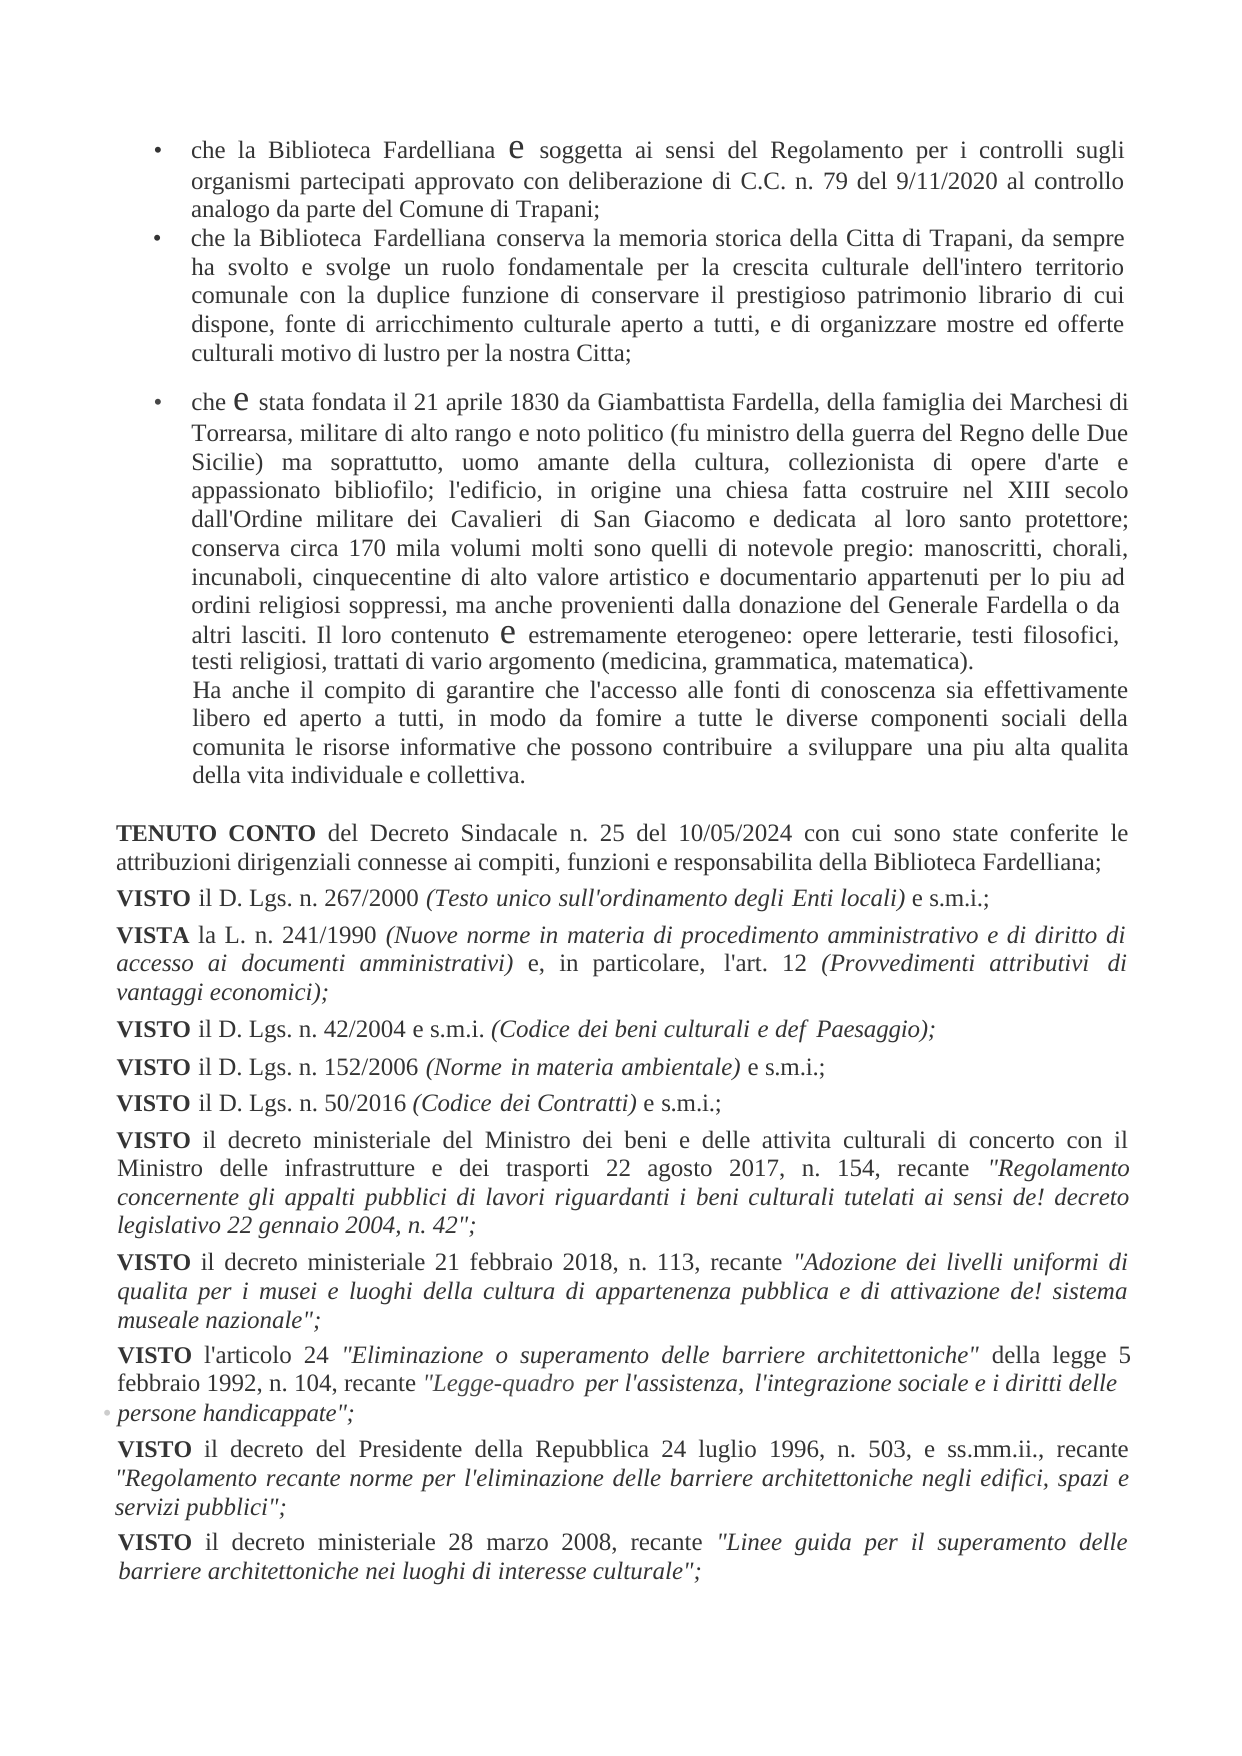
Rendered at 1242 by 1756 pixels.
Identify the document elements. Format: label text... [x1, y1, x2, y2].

text VISTO il decreto ministeriale 28 marzo 2008, recante "Linee guida per il superamento delle barriere architettoniche nei luoghi di interesse culturale"; [118, 1527, 1128, 1585]
text VISTO il decreto del Presidente della Repubblica 24 luglio 1996, n. 503, e ss.mm.ii., recante "Regolamento recante norme per l'eliminazione delle barriere architettoniche negli edifici, spazi e servizi pubblici"; [114, 1434, 1130, 1520]
text VISTO l'articolo 24 "Eliminazione o superamento delle barriere architettoniche" della legge 5 febbraio 1992, n. 104, recante "Legge-quadro per l'assistenza, l'integrazione sociale e i diritti delle [117, 1341, 1131, 1397]
text Ha anche il compito di garantire che l'accesso alle fonti di conoscenza sia effettivamente libero ed aperto a tutti, in modo da fomire a tutte le diverse componenti sociali della comunita le risorse informative che possono contribuire a sviluppare una piu alta qualita della vita individuale e collettiva. [192, 676, 1129, 789]
list che la Biblioteca Fardelliana e soggetta ai sensi del Regolamento per i controlli sugli organismi partecipati approvato con deliberazione di C.C. n. 79 del 9/11/2020 al controllo analogo da parte del Comune di Trapani; [153, 125, 1125, 223]
list che e stata fondata il 21 aprile 1830 da Giambattista Fardella, della famiglia dei Marchesi di Torrearsa, militare di alto rango e noto politico (fu ministro della guerra del Regno delle Due Sicilie) ma soprattutto, uomo amante della cultura, collezionista di opere d'arte e appassionato bibliofilo; l'edificio, in origine una chiesa fatta costruire nel XIII secolo dall'Ordine militare dei Cavalieri di San Giacomo e dedicata al loro santo protettore; conserva circa 170 mila volumi molti sono quelli di notevole pregio: manoscritti, chorali, incunaboli, cinquecentine di alto valore artistico e documentario appartenuti per lo piu ad [153, 376, 1129, 591]
text VISTO il decreto ministeriale del Ministro dei beni e delle attivita culturali di concerto con il Ministro delle infrastrutture e dei trasporti 22 agosto 2017, n. 154, recante "Regolamento concernente gli appalti pubblici di lavori riguardanti i beni culturali tutelati ai sensi de! decreto legislativo 22 gennaio 2004, n. 42"; [116, 1126, 1130, 1239]
list persone handicappate"; [103, 1398, 1156, 1426]
text VISTO il D. Lgs. n. 50/2016 (Codice dei Contratti) e s.m.i.; [116, 1088, 1156, 1117]
text VISTO il decreto ministeriale 21 febbraio 2018, n. 113, recante "Adozione dei livelli uniformi di qualita per i musei e luoghi della cultura di appartenenza pubblica e di attivazione de! sistema museale nazionale"; [117, 1247, 1128, 1334]
text ordini religiosi soppressi, ma anche provenienti dalla donazione del Generale Fardella o da altri lasciti. Il loro contenuto e estremamente eterogeneo: opere letterarie, testi filosofici, testi religiosi, trattati di vario argomento (medicina, grammatica, matematica). [191, 595, 1120, 674]
text VISTO il D. Lgs. n. 267/2000 (Testo unico sull'ordinamento degli Enti locali) e s.m.i.; [116, 883, 1156, 912]
text TENUTO CONTO del Decreto Sindacale n. 25 del 10/05/2024 con cui sono state conferite le attribuzioni dirigenziali connesse ai compiti, funzioni e responsabilita della Biblioteca Fardelliana; [116, 818, 1129, 875]
text VISTO il D. Lgs. n. 152/2006 (Norme in materia ambientale) e s.m.i.; [116, 1052, 1156, 1081]
text VISTO il D. Lgs. n. 42/2004 e s.m.i. (Codice dei beni culturali e def Paesaggio); [116, 1014, 1156, 1043]
list che la Biblioteca Fardelliana conserva la memoria storica della Citta di Trapani, da sempre ha svolto e svolge un ruolo fondamentale per la crescita culturale dell'intero territorio comunale con la duplice funzione di conservare il prestigioso patrimonio librario di cui dispone, fonte di arricchimento culturale aperto a tutti, e di organizzare mostre ed offerte culturali motivo di lustro per la nostra Citta; [153, 223, 1126, 367]
text VISTA la L. n. 241/1990 (Nuove norme in materia di procedimento amministrativo e di diritto di accesso ai documenti amministrativi) e, in particolare, l'art. 12 (Provvedimenti attributivi di vantaggi economici); [116, 920, 1127, 1006]
